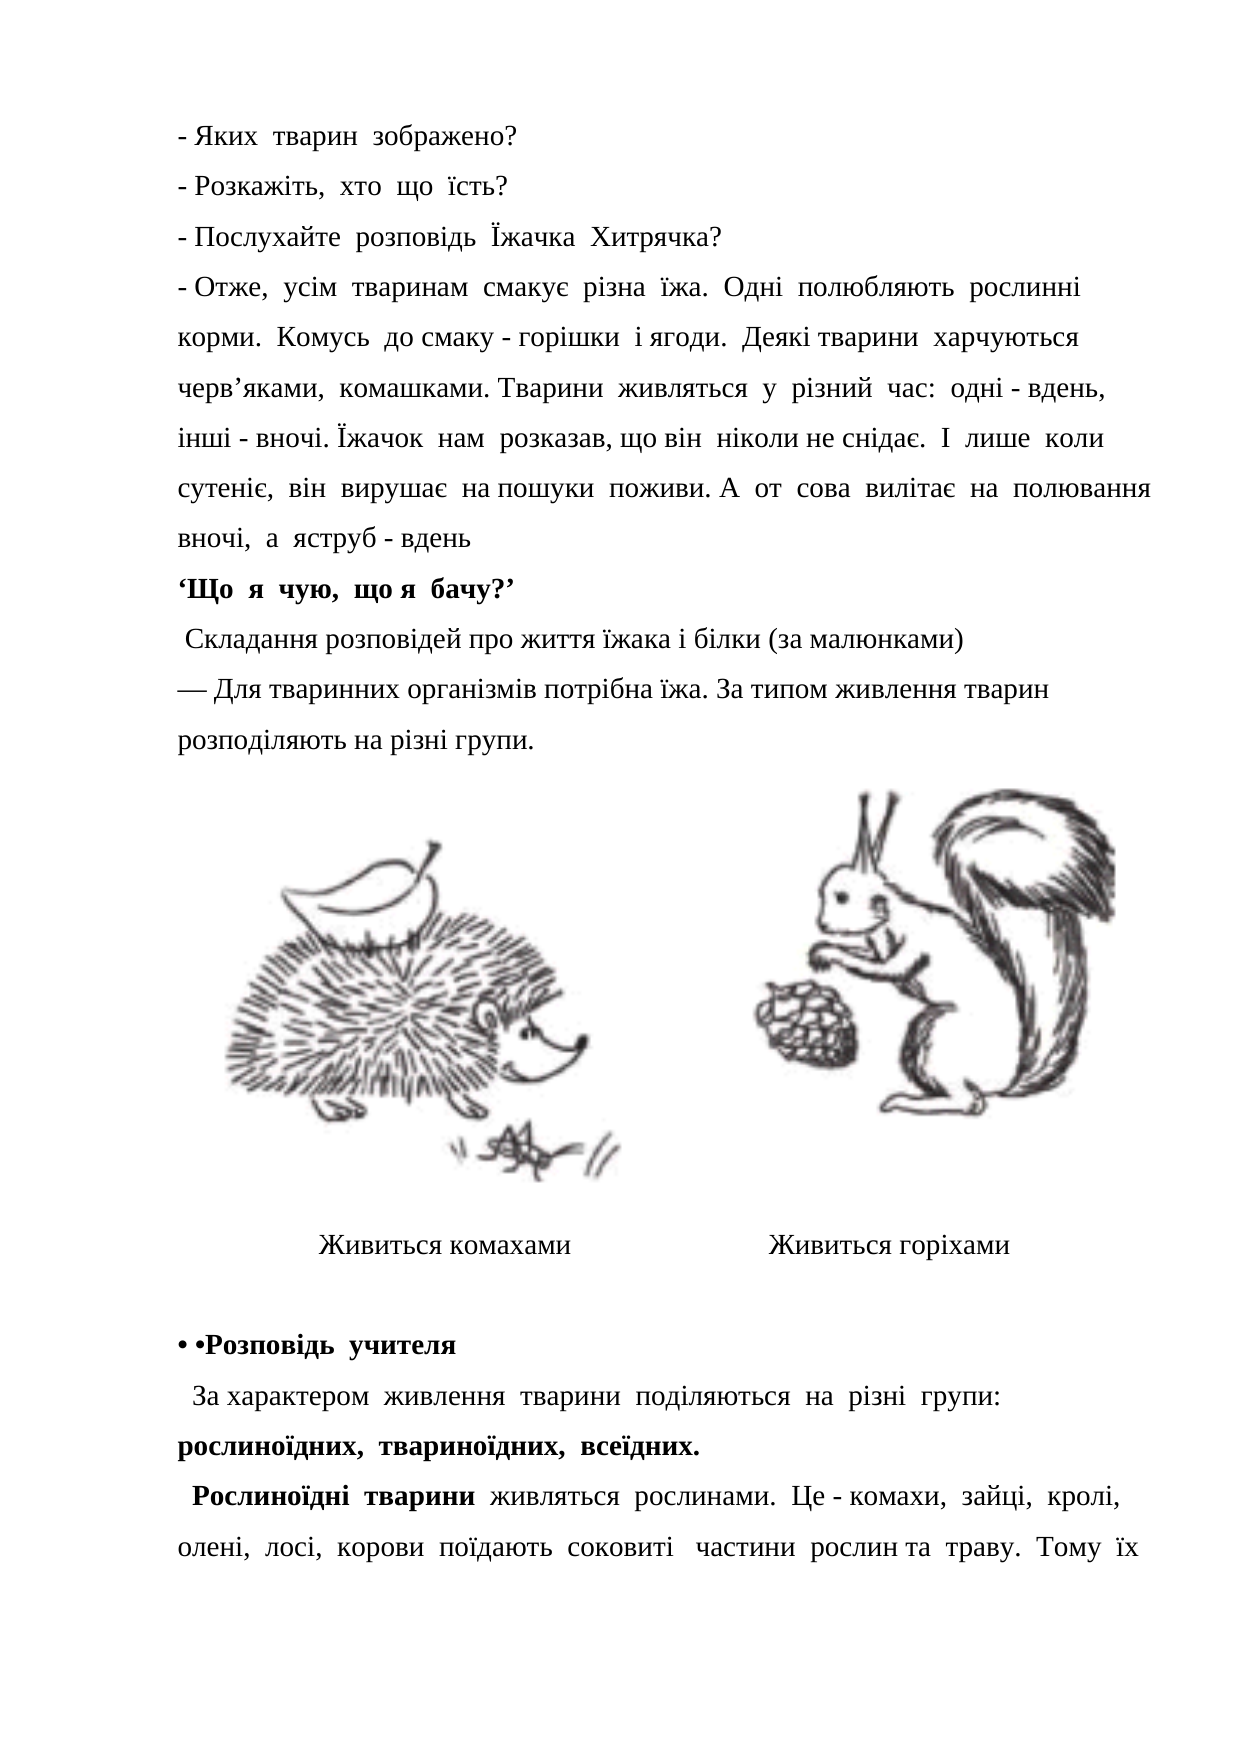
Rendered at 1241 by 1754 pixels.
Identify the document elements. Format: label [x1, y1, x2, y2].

picture [177, 772, 1190, 1213]
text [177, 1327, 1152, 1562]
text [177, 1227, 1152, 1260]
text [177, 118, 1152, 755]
